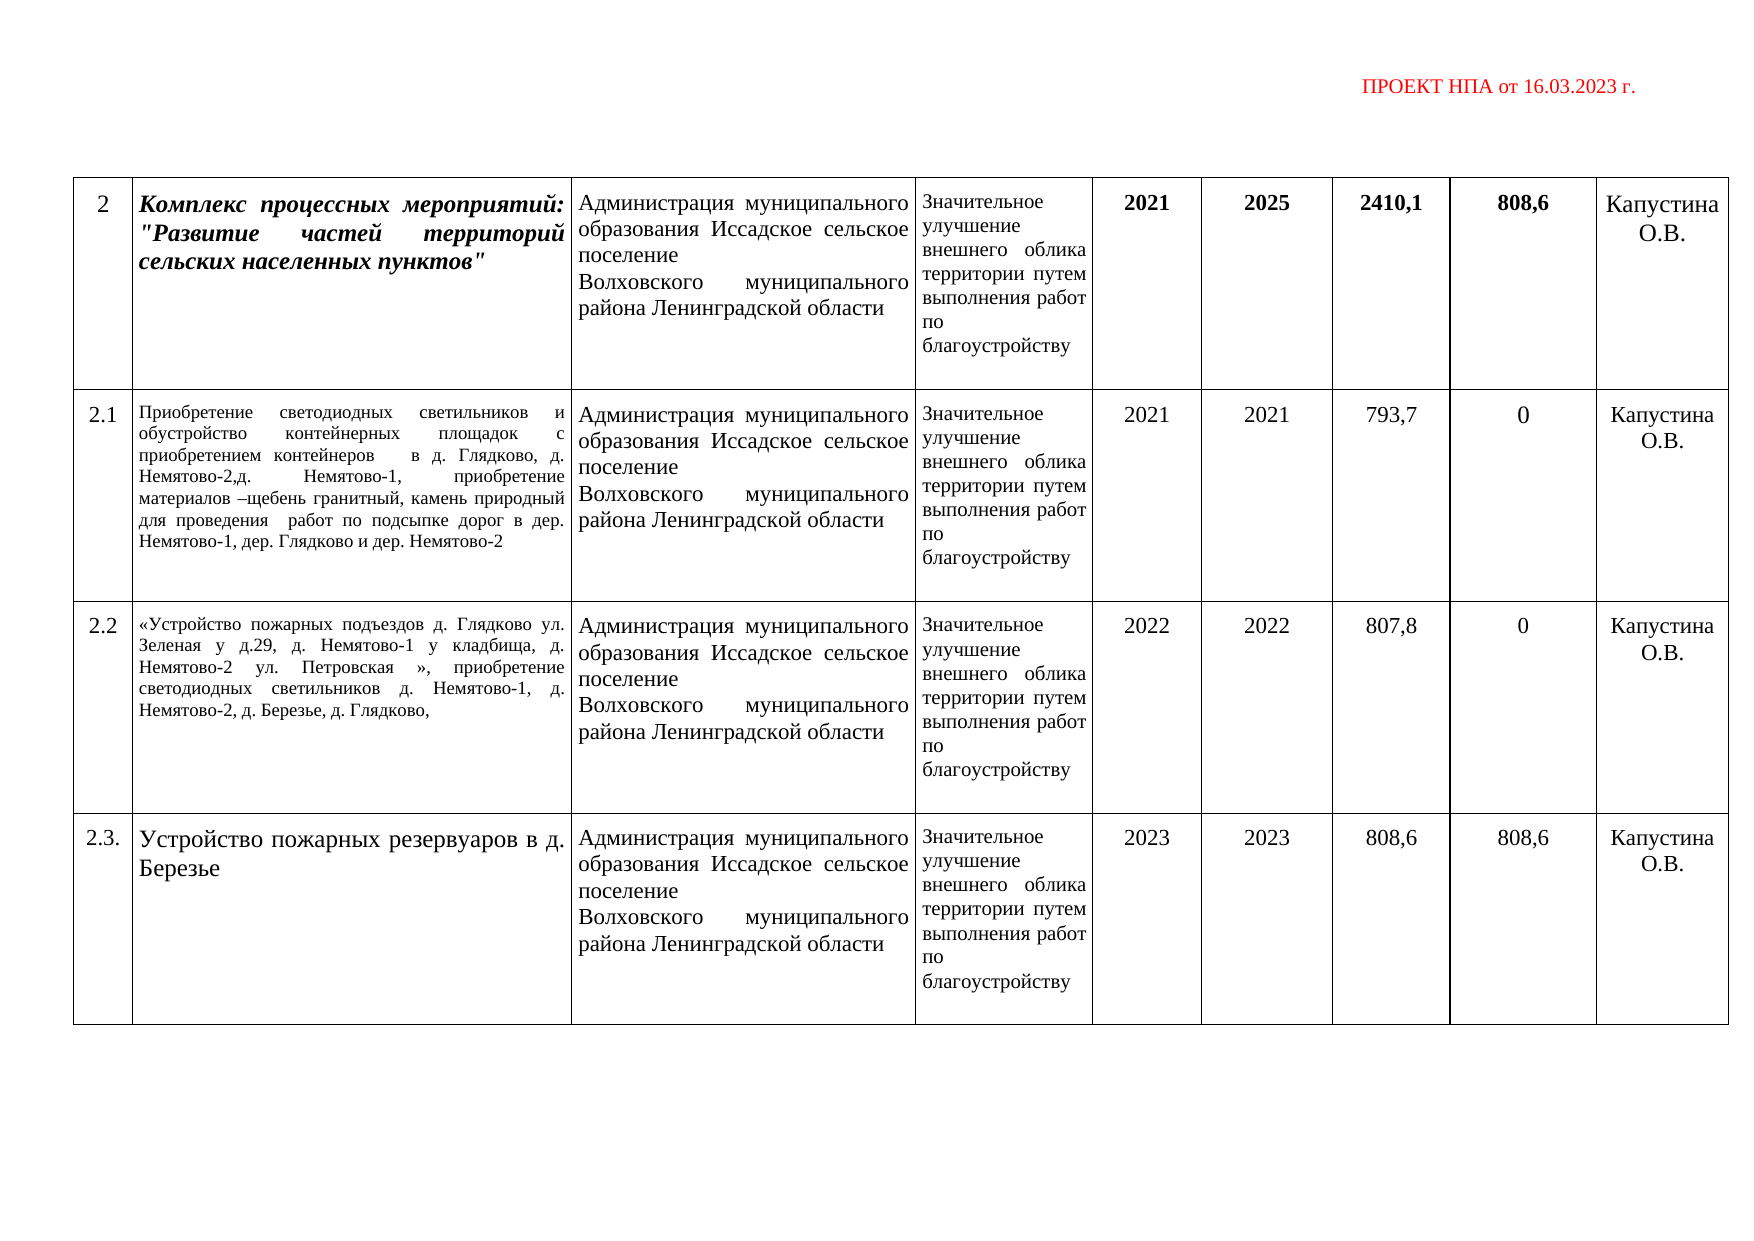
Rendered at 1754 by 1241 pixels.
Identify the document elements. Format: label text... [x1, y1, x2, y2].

table_cell 2.1 [74, 390, 132, 601]
table_cell 0 [1451, 390, 1596, 601]
table_cell 2021 [1093, 178, 1201, 389]
table_cell 808,6 [1451, 814, 1596, 1024]
table_cell Устройство пожарных резервуаров в д. Березье [133, 814, 571, 1024]
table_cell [916, 178, 1092, 389]
table_cell 2 [74, 178, 132, 389]
table_cell 2023 [1093, 814, 1201, 1024]
table_cell Капустина О.В. [1597, 814, 1728, 1024]
table_cell Комплекс процессных мероприятий: "Развитие частей территорий сельских населенных пунктов" [133, 178, 571, 389]
table_cell Администрация муниципального образования Иссадское сельское поселение Волховского муниципального района Ленинградской области [572, 602, 915, 812]
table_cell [572, 814, 915, 1024]
table_cell 2022 [1093, 602, 1201, 812]
table_cell 808,6 [1333, 814, 1449, 1024]
table_cell 0 [1451, 602, 1596, 812]
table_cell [916, 814, 1092, 1024]
table_cell Капустина О.В. [1597, 390, 1728, 601]
table_cell Значительное улучшение внешнего облика территории путем выполнения работ по благоустройству [916, 602, 1092, 812]
table_cell Значительное улучшение внешнего облика территории путем выполнения работ по благоустройству [916, 390, 1092, 601]
table_cell 808,6 [1451, 178, 1596, 389]
table_cell 2.2 [74, 602, 132, 812]
table_cell 2410,1 [1333, 178, 1449, 389]
table_cell 2022 [1202, 602, 1332, 812]
table_cell Капустина О.В. [1597, 602, 1728, 812]
table_cell 793,7 [1333, 390, 1449, 601]
table_cell «Устройство пожарных подъездов д. Глядково ул. Зеленая у д.29, д. Немятово-1 у кладбища, д. Немятово-2 ул. Петровская », приобретение светодиодных светильников д. Немятово-1, д. Немятово-2, д. Березье, д. Глядково, [133, 602, 571, 812]
table_cell 807,8 [1333, 602, 1449, 812]
table_cell Приобретение светодиодных светильников и обустройство контейнерных площадок с приобретением контейнеров в д. Глядково, д. Немятово-2,д. Немятово-1, приобретение материалов –щебень гранитный, камень природный для проведения работ по подсыпке дорог в дер. Немятово-1, дер. Глядково и дер. Немятово-2 [133, 390, 571, 601]
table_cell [572, 178, 915, 389]
table_cell 2021 [1202, 390, 1332, 601]
table_cell Капустина О.В. [1597, 178, 1728, 389]
table_cell 2023 [1202, 814, 1332, 1024]
table_cell 2025 [1202, 178, 1332, 389]
table_cell 2021 [1093, 390, 1201, 601]
table_cell 2.3. [74, 814, 132, 1024]
table_cell Администрация муниципального образования Иссадское сельское поселение Волховского муниципального района Ленинградской области [572, 390, 915, 601]
